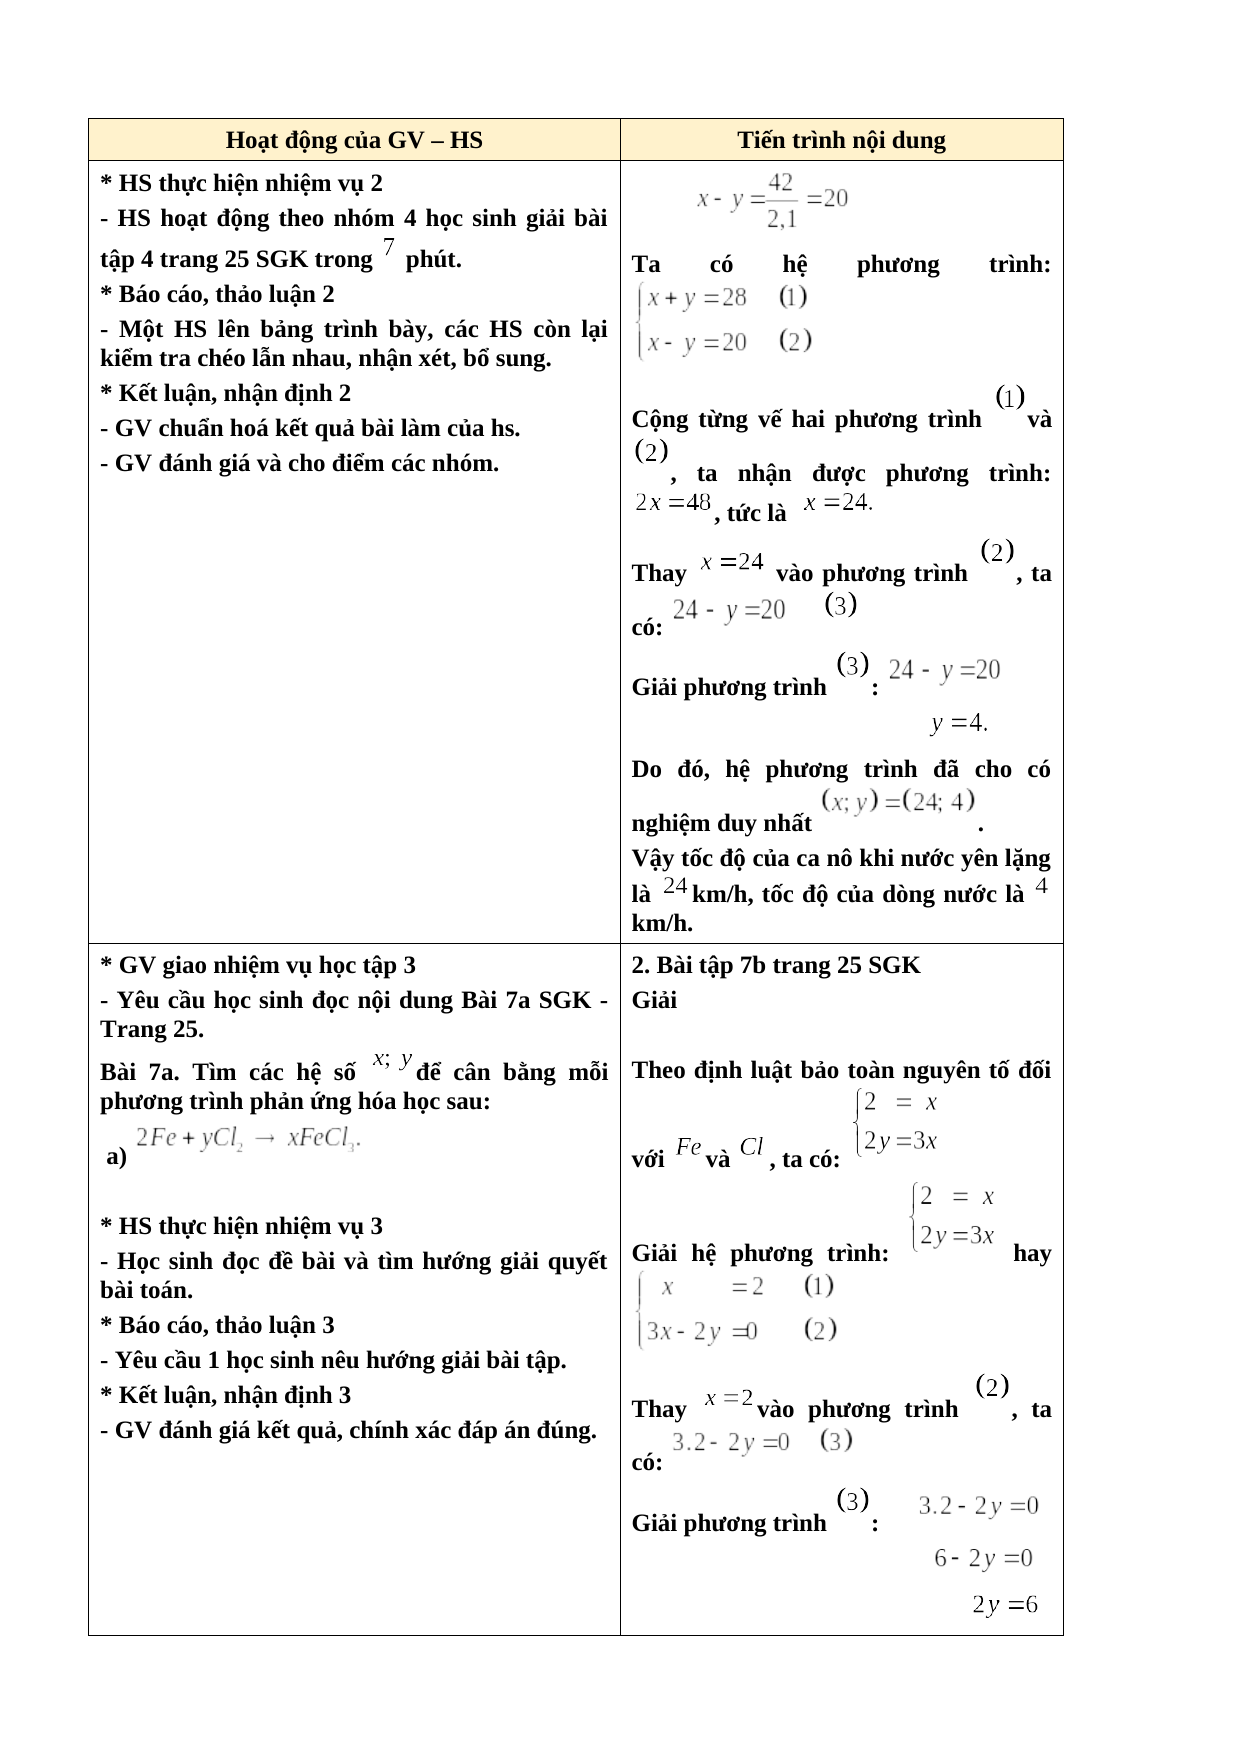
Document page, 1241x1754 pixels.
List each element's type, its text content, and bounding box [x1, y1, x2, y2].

table_header Hoạt động của GV – HS [89, 119, 620, 160]
table_header Tiến trình nội dung [621, 119, 1063, 160]
